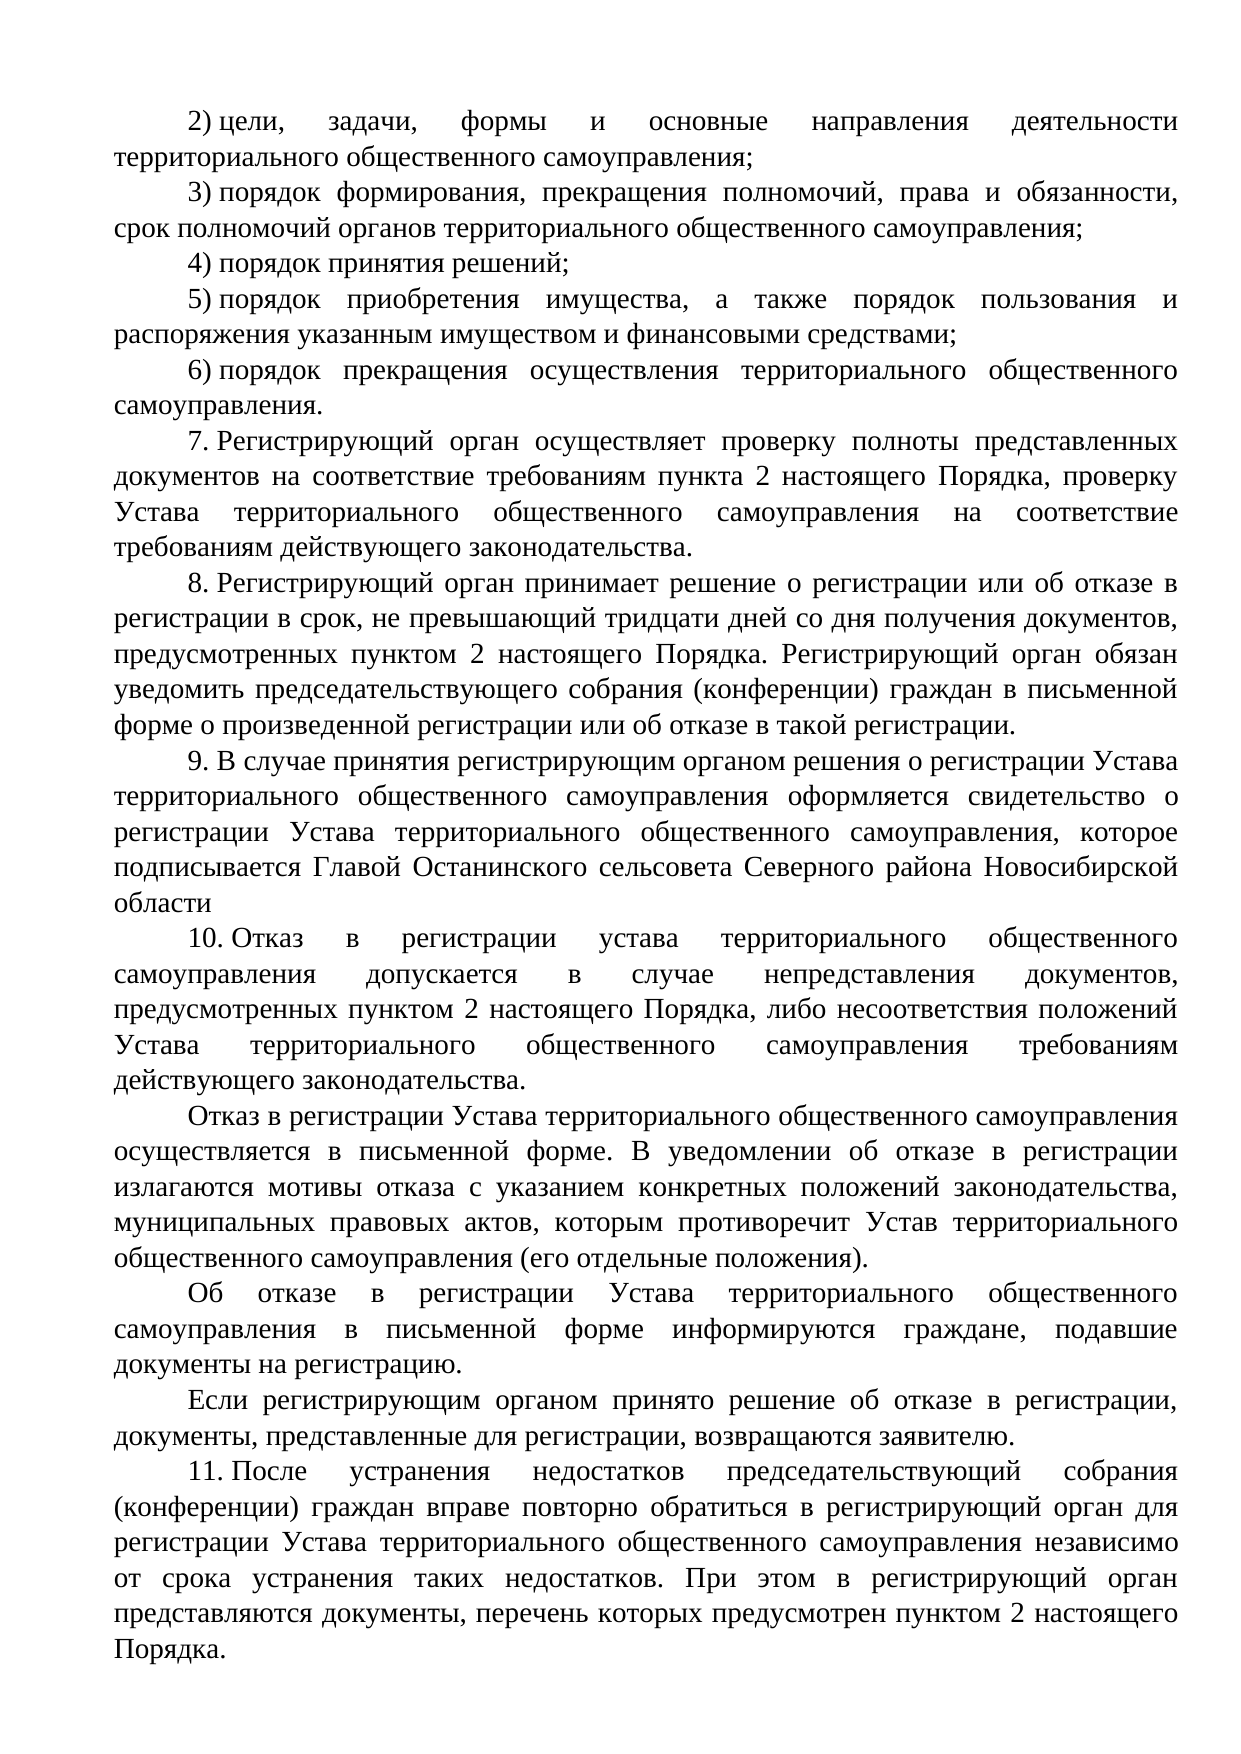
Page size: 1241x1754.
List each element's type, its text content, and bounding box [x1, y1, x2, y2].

text 6) порядок прекращения осуществления территориального общественного самоуправления. [113, 352, 1179, 421]
text 3) порядок формирования, прекращения полномочий, права и обязанности, срок полномочий органов территориального общественного самоуправления; [113, 174, 1179, 243]
text Отказ в регистрации Устава территориального общественного самоуправления осуществляется в письменной форме. В уведомлении об отказе в регистрации излагаются мотивы отказа с указанием конкретных положений законодательства, муниципальных правовых актов, которым противоречит Устав территориального общественного самоуправления (его отдельные положения). [113, 1098, 1179, 1273]
text 2) цели, задачи, формы и основные направления деятельности территориального общественного самоуправления; [113, 103, 1179, 172]
text 9. В случае принятия регистрирующим органом решения о регистрации Устава территориального общественного самоуправления оформляется свидетельство о регистрации Устава территориального общественного самоуправления, которое подписывается Главой Останинского сельсовета Северного района Новосибирской области [113, 743, 1179, 918]
text 5) порядок приобретения имущества, а также порядок пользования и распоряжения указанным имуществом и финансовыми средствами; [113, 281, 1179, 350]
text 7. Регистрирующий орган осуществляет проверку полноты представленных документов на соответствие требованиям пункта 2 настоящего Порядка, проверку Устава территориального общественного самоуправления на соответствие требованиям действующего законодательства. [113, 423, 1179, 563]
text Если регистрирующим органом принято решение об отказе в регистрации, документы, представленные для регистрации, возвращаются заявителю. [113, 1382, 1179, 1451]
text 10. Отказ в регистрации устава территориального общественного самоуправления допускается в случае непредставления документов, предусмотренных пунктом 2 настоящего Порядка, либо несоответствия положений Устава территориального общественного самоуправления требованиям действующего законодательства. [113, 920, 1179, 1096]
text 11. После устранения недостатков председательствующий собрания (конференции) граждан вправе повторно обратиться в регистрирующий орган для регистрации Устава территориального общественного самоуправления независимо от срока устранения таких недостатков. При этом в регистрирующий орган представляются документы, перечень которых предусмотрен пунктом 2 настоящего Порядка. [113, 1453, 1179, 1664]
text Об отказе в регистрации Устава территориального общественного самоуправления в письменной форме информируются граждане, подавшие документы на регистрацию. [113, 1276, 1179, 1380]
text 8. Регистрирующий орган принимает решение о регистрации или об отказе в регистрации в срок, не превышающий тридцати дней со дня получения документов, предусмотренных пунктом 2 настоящего Порядка. Регистрирующий орган обязан уведомить председательствующего собрания (конференции) граждан в письменной форме о произведенной регистрации или об отказе в такой регистрации. [113, 565, 1179, 741]
text 4) порядок принятия решений; [113, 245, 1179, 279]
